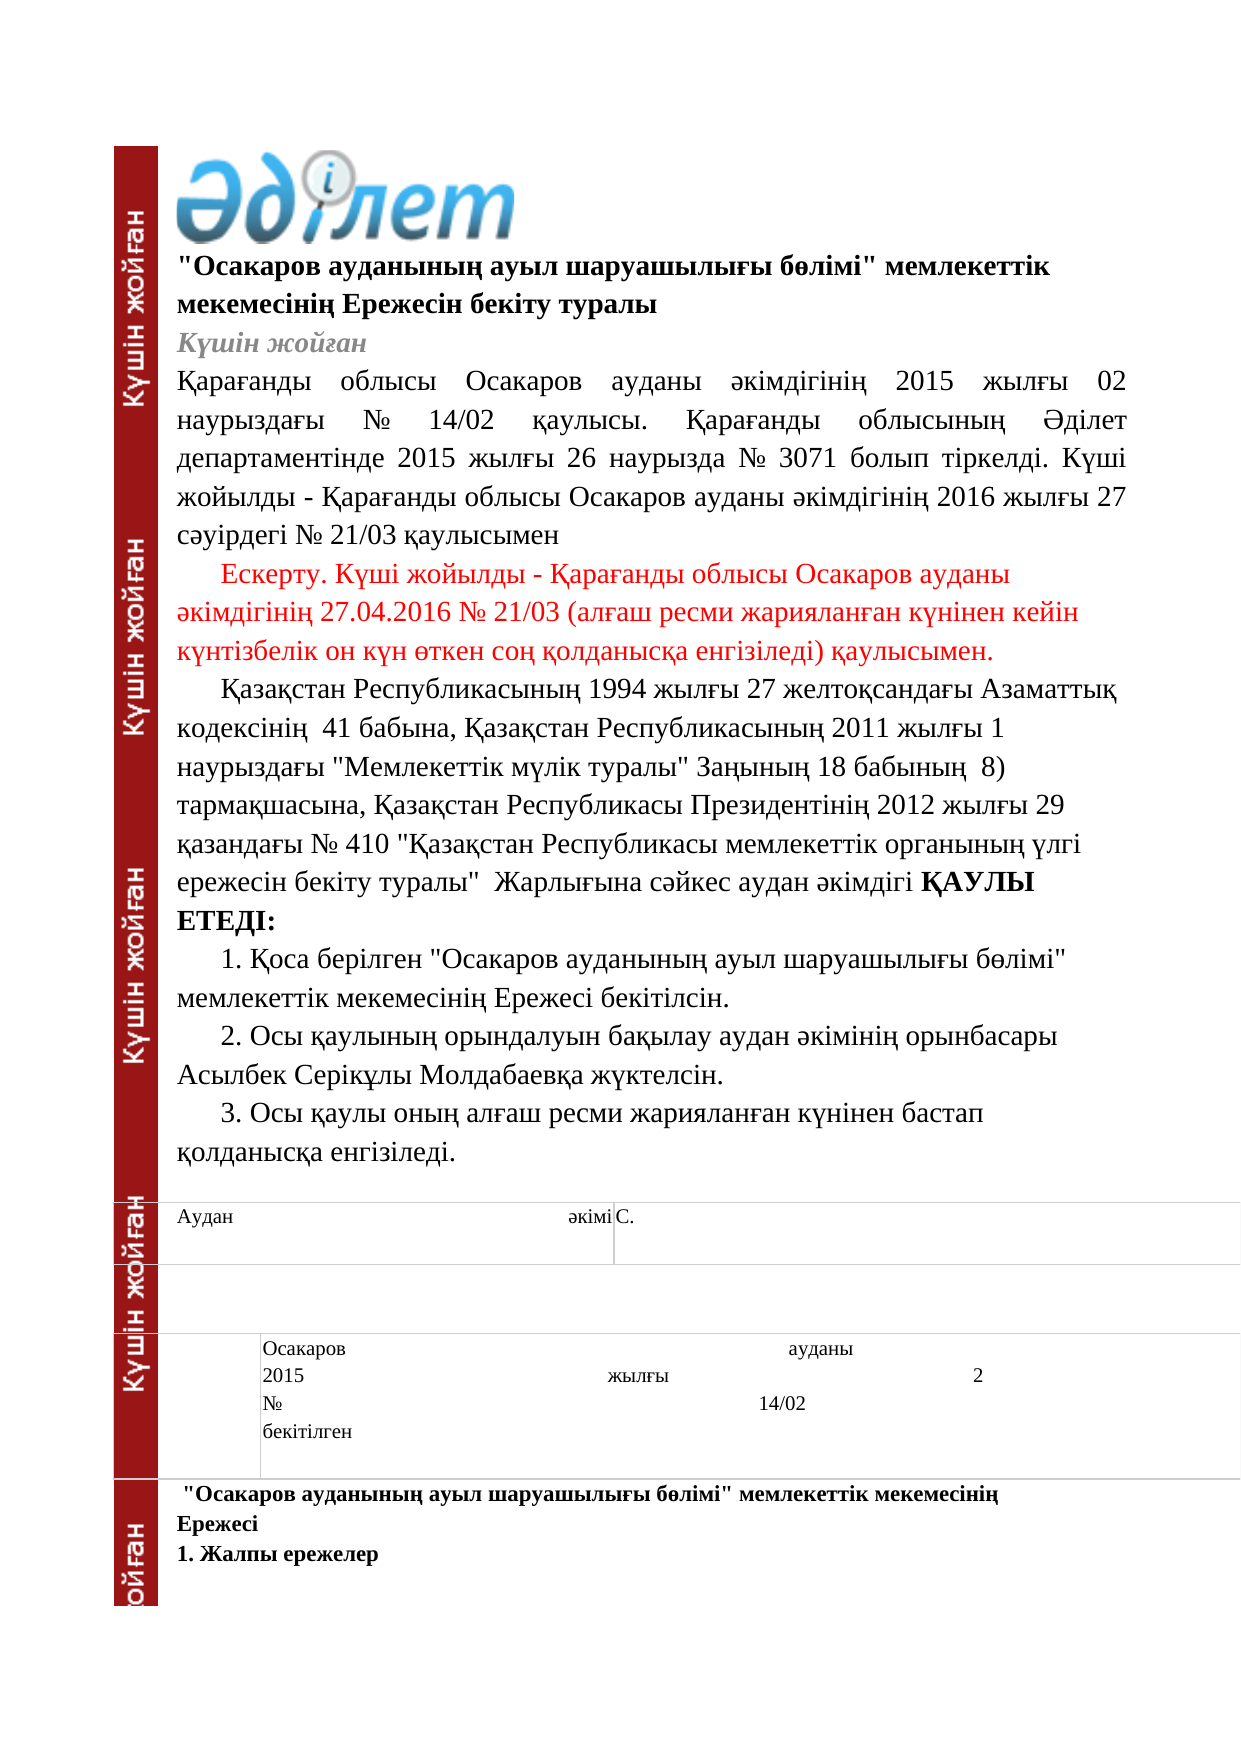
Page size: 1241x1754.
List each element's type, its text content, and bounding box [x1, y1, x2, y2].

text Күшін жойған [112, 325, 1128, 358]
text "Осакаров ауданының ауыл шаруашылығы бөлімі" мемлекеттік мекемесінің Ережесі 1. Жалпы ережелер [112, 1479, 1128, 1566]
picture [114, 1198, 158, 1202]
picture [114, 146, 158, 248]
table_header С. Аймақов [615, 1203, 1240, 1264]
text Ескерту. Күші жойылды - Қарағанды облысы Осакаров ауданы әкімдігінің 27.04.2016 № 21/03 (алғаш ресми жарияланған күнінен кейін күнтізбелік он күн өткен соң қолданысқа енгізіледі) қаулысымен. Қазақстан Республикасының 1994 жылғы 27 желтоқсандағы Азаматтық кодексінің 41 бабына, Қазақстан Республикасының 2011 жылғы 1 наурыздағы "Мемлекеттік мүлік туралы" Заңының 18 бабының 8) тармақшасына, Қазақстан Республикасы Президентінің 2012 жылғы 29 қазандағы № 410 "Қазақстан Республикасы мемлекеттік органының үлгі ережесін бекіту туралы" Жарлығына сәйкес аудан әкімдігі ҚАУЛЫ ЕТЕДІ: 1. Қоса берілген "Осакаров ауданының ауыл шаруашылығы бөлімі" мемлекеттік мекемесінің Ережесі бекітілсін. 2. Осы қаулының орындалуын бақылау аудан әкімінің орынбасары Асылбек Серікұлы Молдабаевқа жүктелсін. 3. Осы қаулы оның алғаш ресми жарияланған күнінен бастап қолданысқа енгізіледі. [112, 556, 1128, 1198]
picture [114, 551, 158, 556]
table_header Аудан әкімі [114, 1203, 613, 1264]
text "Осакаров ауданының ауыл шаруашылығы бөлімі" мемлекеттік мекемесінің Ережесін бекіту туралы [112, 248, 1128, 320]
picture [176, 150, 515, 244]
table_header [114, 1334, 260, 1478]
picture [114, 1566, 158, 1606]
picture [114, 1265, 158, 1333]
text Қарағанды облысы Осакаров ауданы әкімдігінің 2015 жылғы 02 наурыздағы № 14/02 қаулысы. Қарағанды облысының Әділет департаментінде 2015 жылғы 26 наурызда № 3071 болып тіркелді. Күші жойылды - Қарағанды облысы Осакаров ауданы әкімдігінің 2016 жылғы 27 сәуірдегі № 21/03 қаулысымен [112, 363, 1128, 551]
table_header Осакаров ауданы әкімдігінің 2015 жылғы 2 наурыздағы № 14/02 қаулысымен бекітілген [261, 1334, 1240, 1478]
picture [114, 320, 158, 325]
picture [114, 358, 158, 363]
